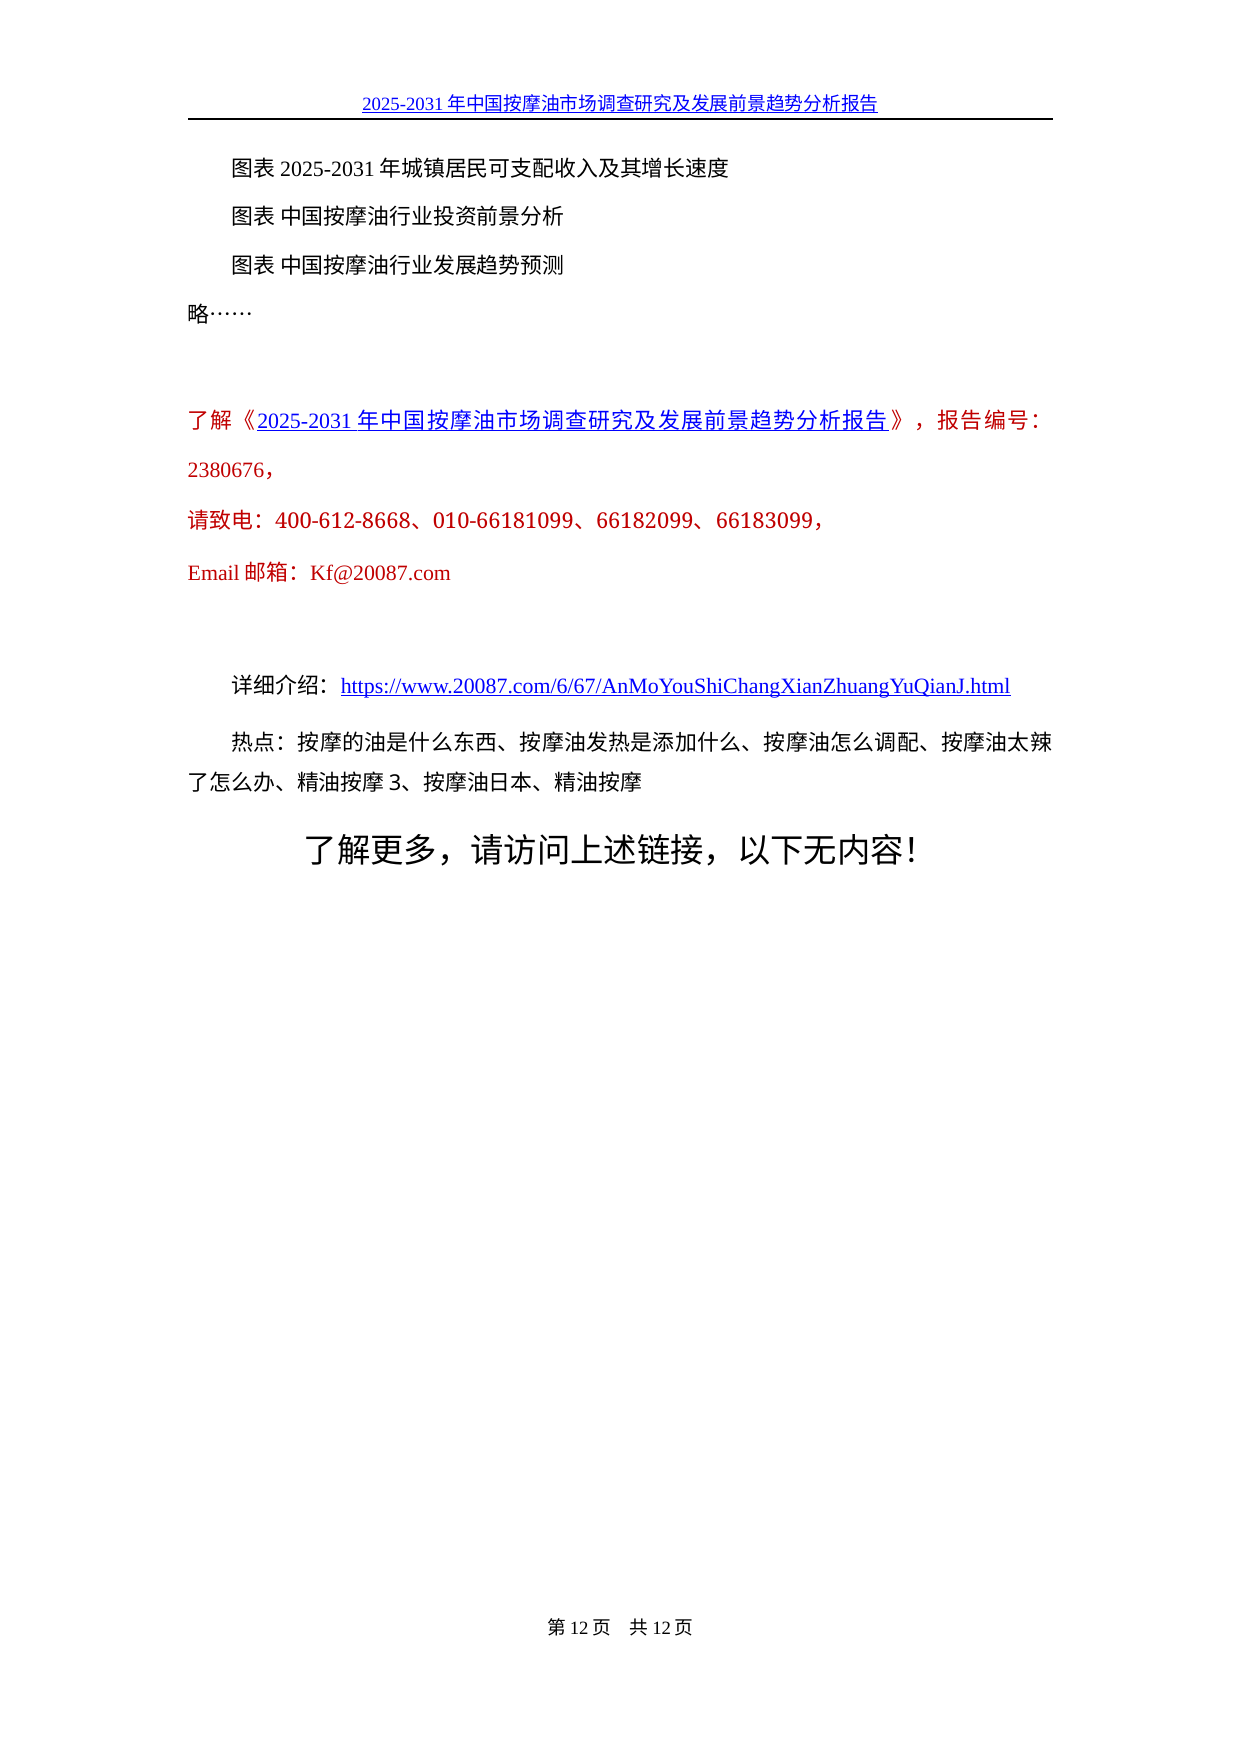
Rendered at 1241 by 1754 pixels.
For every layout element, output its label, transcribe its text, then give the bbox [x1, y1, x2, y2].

text 请致电：400-612-8668、010-66181099、66182099、66183099， [187, 503, 1053, 536]
text Email邮箱：Kf@20087.com [187, 555, 1053, 587]
text 了解《2025-2031年中国按摩油市场调查研究及发展前景趋势分析报告》，报告编号：2380676， [187, 403, 1053, 484]
title 了解更多，请访问上述链接，以下无内容！ [187, 815, 1053, 880]
text 热点：按摩的油是什么东西、按摩油发热是添加什么、按摩油怎么调配、按摩油太辣了怎么办、精油按摩3、按摩油日本、精油按摩 [187, 724, 1053, 797]
text 详细介绍：https://www.20087.com/6/67/AnMoYouShiChangXianZhuangYuQianJ.html [187, 668, 1053, 700]
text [187, 150, 1053, 329]
